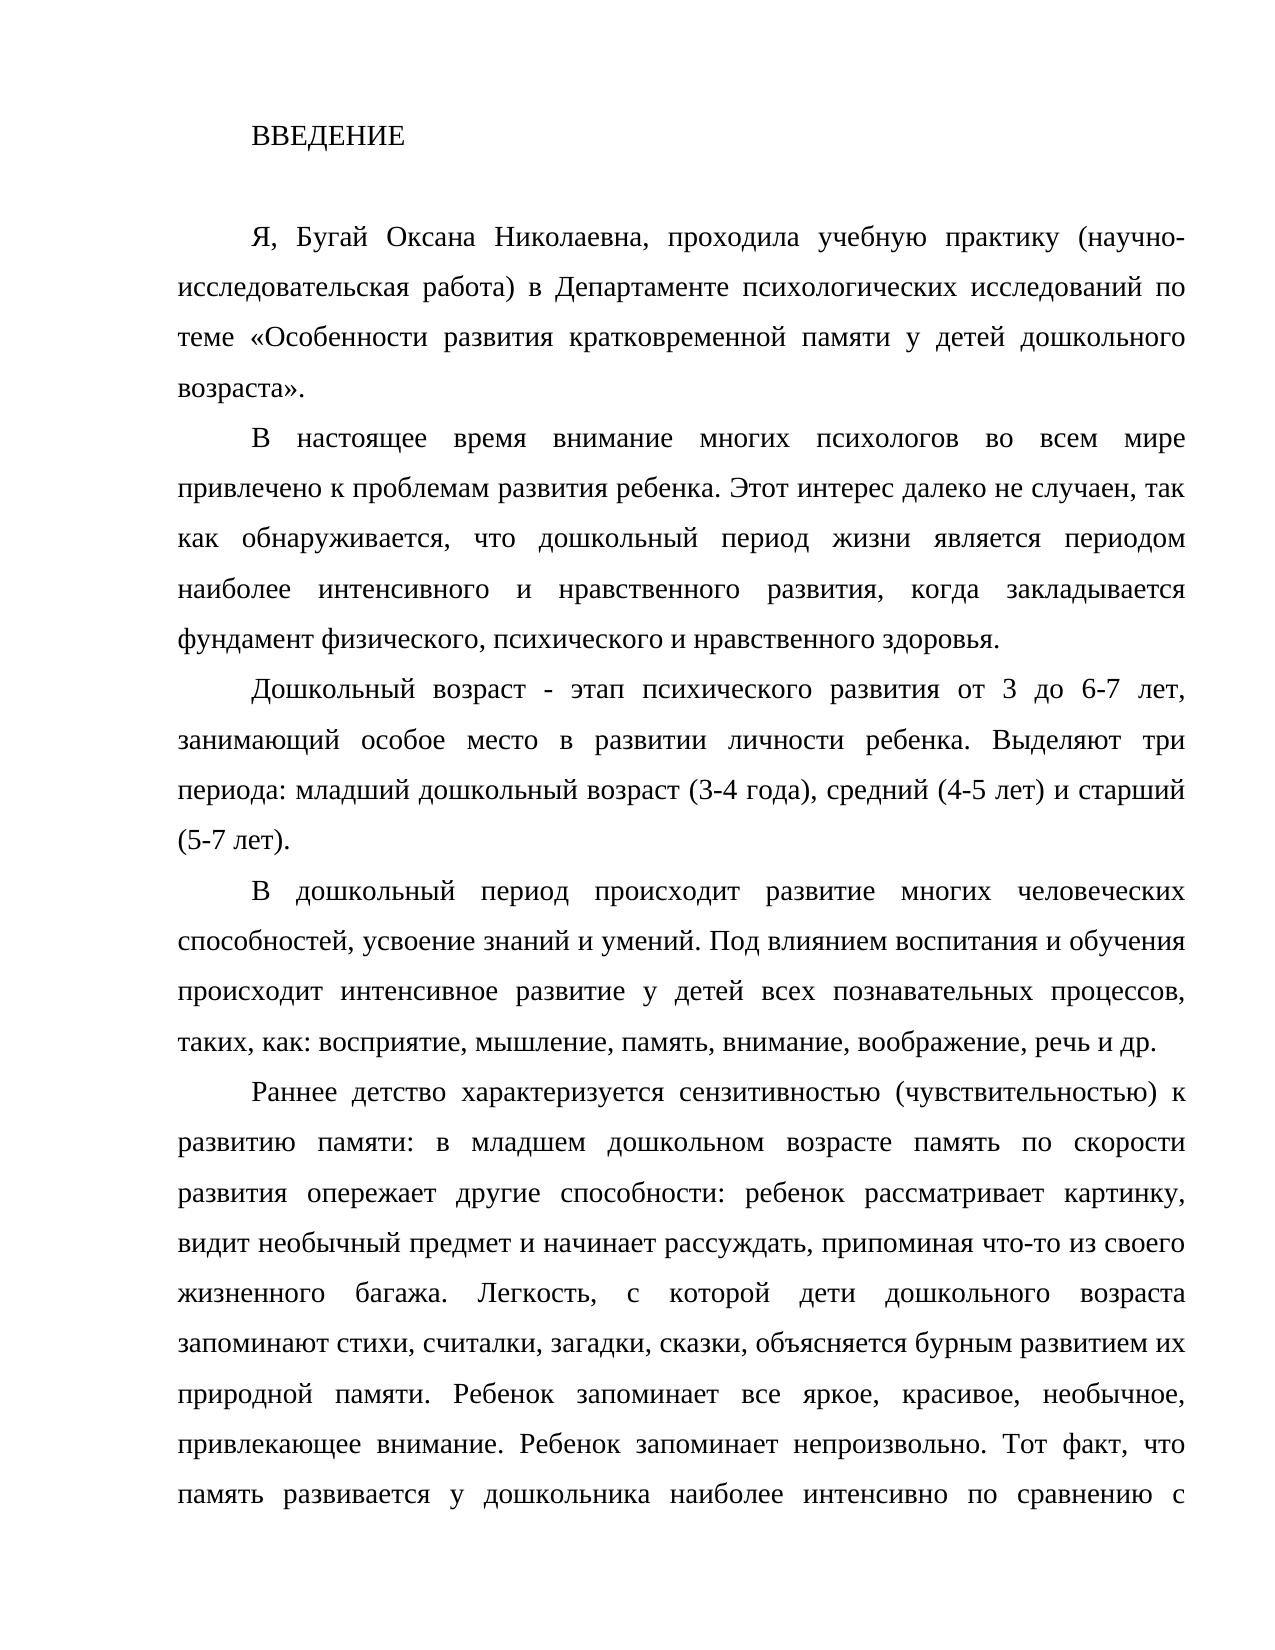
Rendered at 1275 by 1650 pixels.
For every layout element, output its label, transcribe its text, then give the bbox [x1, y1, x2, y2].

text Дошкольный возраст - этап психического развития от 3 до 6-7 лет, занимающий особое место в развитии личности ребенка. Выделяют три периода: младший дошкольный возраст (3-4 года), средний (4-5 лет) и старший (5-7 лет). [177, 672, 1186, 856]
text В настоящее время внимание многих психологов во всем мире привлечено к проблемам развития ребенка. Этот интерес далеко не случаен, так как обнаруживается, что дошкольный период жизни является периодом наиболее интенсивного и нравственного развития, когда закладывается фундамент физического, психического и нравственного здоровья. [177, 420, 1186, 655]
text Я, Бугай Оксана Николаевна, проходила учебную практику (научно-исследовательская работа) в Департаменте психологических исследований по теме «Особенности развития кратковременной памяти у детей дошкольного возраста». [177, 219, 1186, 403]
text В дошкольный период происходит развитие многих человеческих способностей, усвоение знаний и умений. Под влиянием воспитания и обучения происходит интенсивное развитие у детей всех познавательных процессов, таких, как: восприятие, мышление, память, внимание, воображение, речь и др. [177, 873, 1186, 1057]
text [177, 1074, 1186, 1510]
text ВВЕДЕНИЕ [177, 118, 1186, 152]
